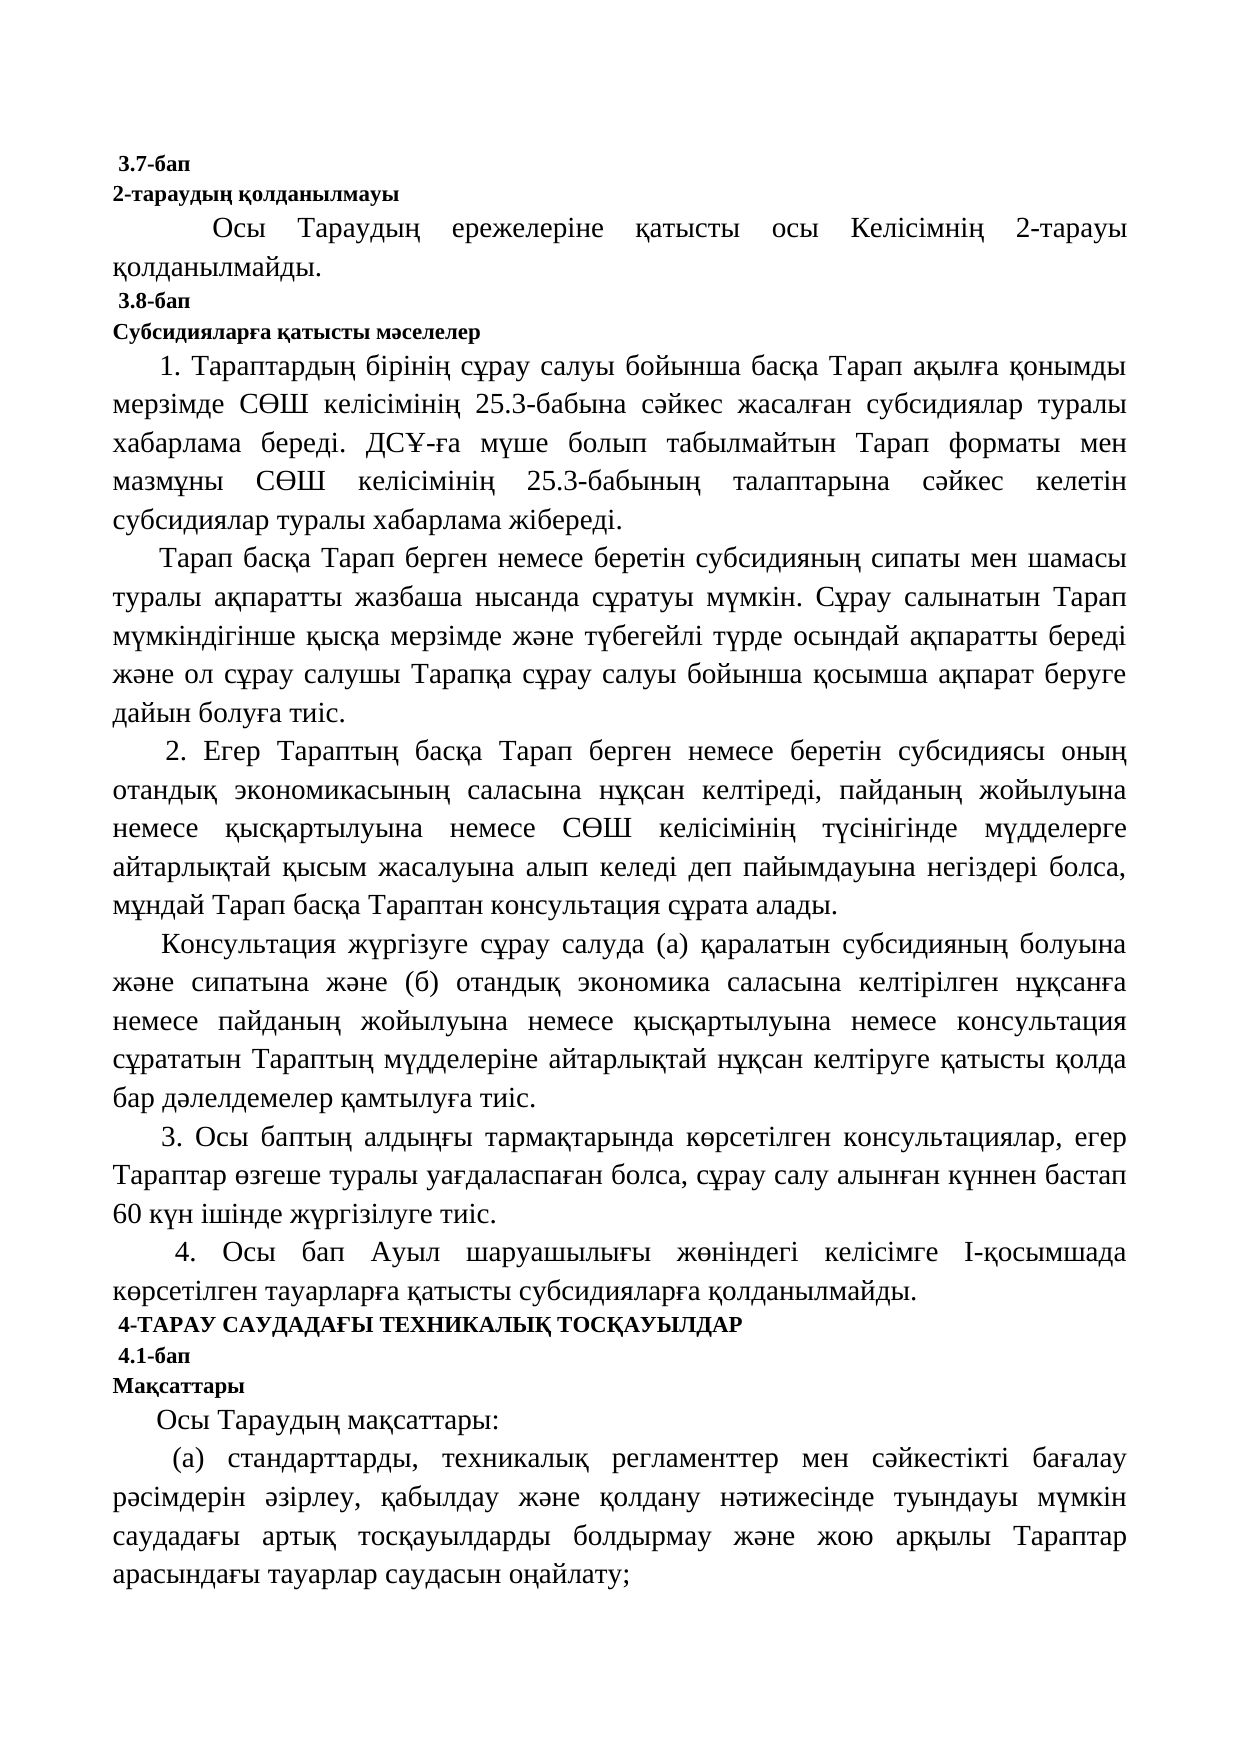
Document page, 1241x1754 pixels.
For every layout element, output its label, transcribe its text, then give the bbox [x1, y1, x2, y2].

text 3.8-бап Субсидияларға қатысты мәселелер [112, 287, 1128, 344]
text Тарап басқа Тарап берген немесе беретін субсидияның сипаты мен шамасы туралы ақпаратты жазбаша нысанда сұратуы мүмкін. Сұрау салынатын Тарап мүмкіндігінше қысқа мерзімде және түбегейлі түрде осындай ақпаратты береді және ол сұрау салушы Тарапқа сұрау салуы бойынша қосымша ақпарат беруге дайын болуға тиіс. [112, 541, 1128, 728]
text 4.1-бап Мақсаттары [112, 1342, 1128, 1398]
text 4. Осы бап Ауыл шаруашылығы жөніндегі келісімге І-қосымшада көрсетілген тауарларға қатысты субсидияларға қолданылмайды. [112, 1234, 1128, 1306]
text 1. Тараптардың бірінің сұрау салуы бойынша басқа Тарап ақылға қонымды мерзімде СӨШ келісімінің 25.3-бабына сәйкес жасалған субсидиялар туралы хабарлама береді. ДСҰ-ға мүше болып табылмайтын Тарап форматы мен мазмұны СӨШ келісімінің 25.3-бабының талаптарына сәйкес келетін субсидиялар туралы хабарлама жібереді. [112, 348, 1128, 536]
text Осы Тараудың мақсаттары: [112, 1402, 1128, 1436]
text 4-ТАРАУ САУДАДАҒЫ ТЕХНИКАЛЫҚ ТОСҚАУЫЛДАР [112, 1311, 1128, 1338]
text 3.7-бап 2-тараудың қолданылмауы [112, 150, 1128, 207]
text Осы Тараудың ережелеріне қатысты осы Келісімнің 2-тарауы қолданылмайды. [112, 210, 1128, 282]
text 2. Егер Тараптың басқа Тарап берген немесе беретін субсидиясы оның отандық экономикасының саласына нұқсан келтіреді, пайданың жойылуына немесе қысқартылуына немесе СӨШ келісімінің түсінігінде мүдделерге айтарлықтай қысым жасалуына алып келеді деп пайымдауына негіздері болса, мұндай Тарап басқа Тараптан консультация сұрата алады. [112, 733, 1128, 921]
text 3. Осы баптың алдыңғы тармақтарында көрсетілген консультациялар, егер Тараптар өзгеше туралы уағдаласпаған болса, сұрау салу алынған күннен бастап 60 күн ішінде жүргізілуге тиіс. [112, 1119, 1128, 1229]
text (a) стандарттарды, техникалық регламенттер мен сәйкестікті бағалау рәсімдерін әзірлеу, қабылдау және қолдану нәтижесінде туындауы мүмкін саудадағы артық тосқауылдарды болдырмау және жою арқылы Тараптар арасындағы тауарлар саудасын оңайлату; [112, 1441, 1128, 1590]
text Консультация жүргізуге сұрау салуда (а) қаралатын субсидияның болуына және сипатына және (б) отандық экономика саласына келтірілген нұқсанға немесе пайданың жойылуына немесе қысқартылуына немесе консультация сұрататын Тараптың мүдделеріне айтарлықтай нұқсан келтіруге қатысты қолда бар дәлелдемелер қамтылуға тиіс. [112, 926, 1128, 1114]
